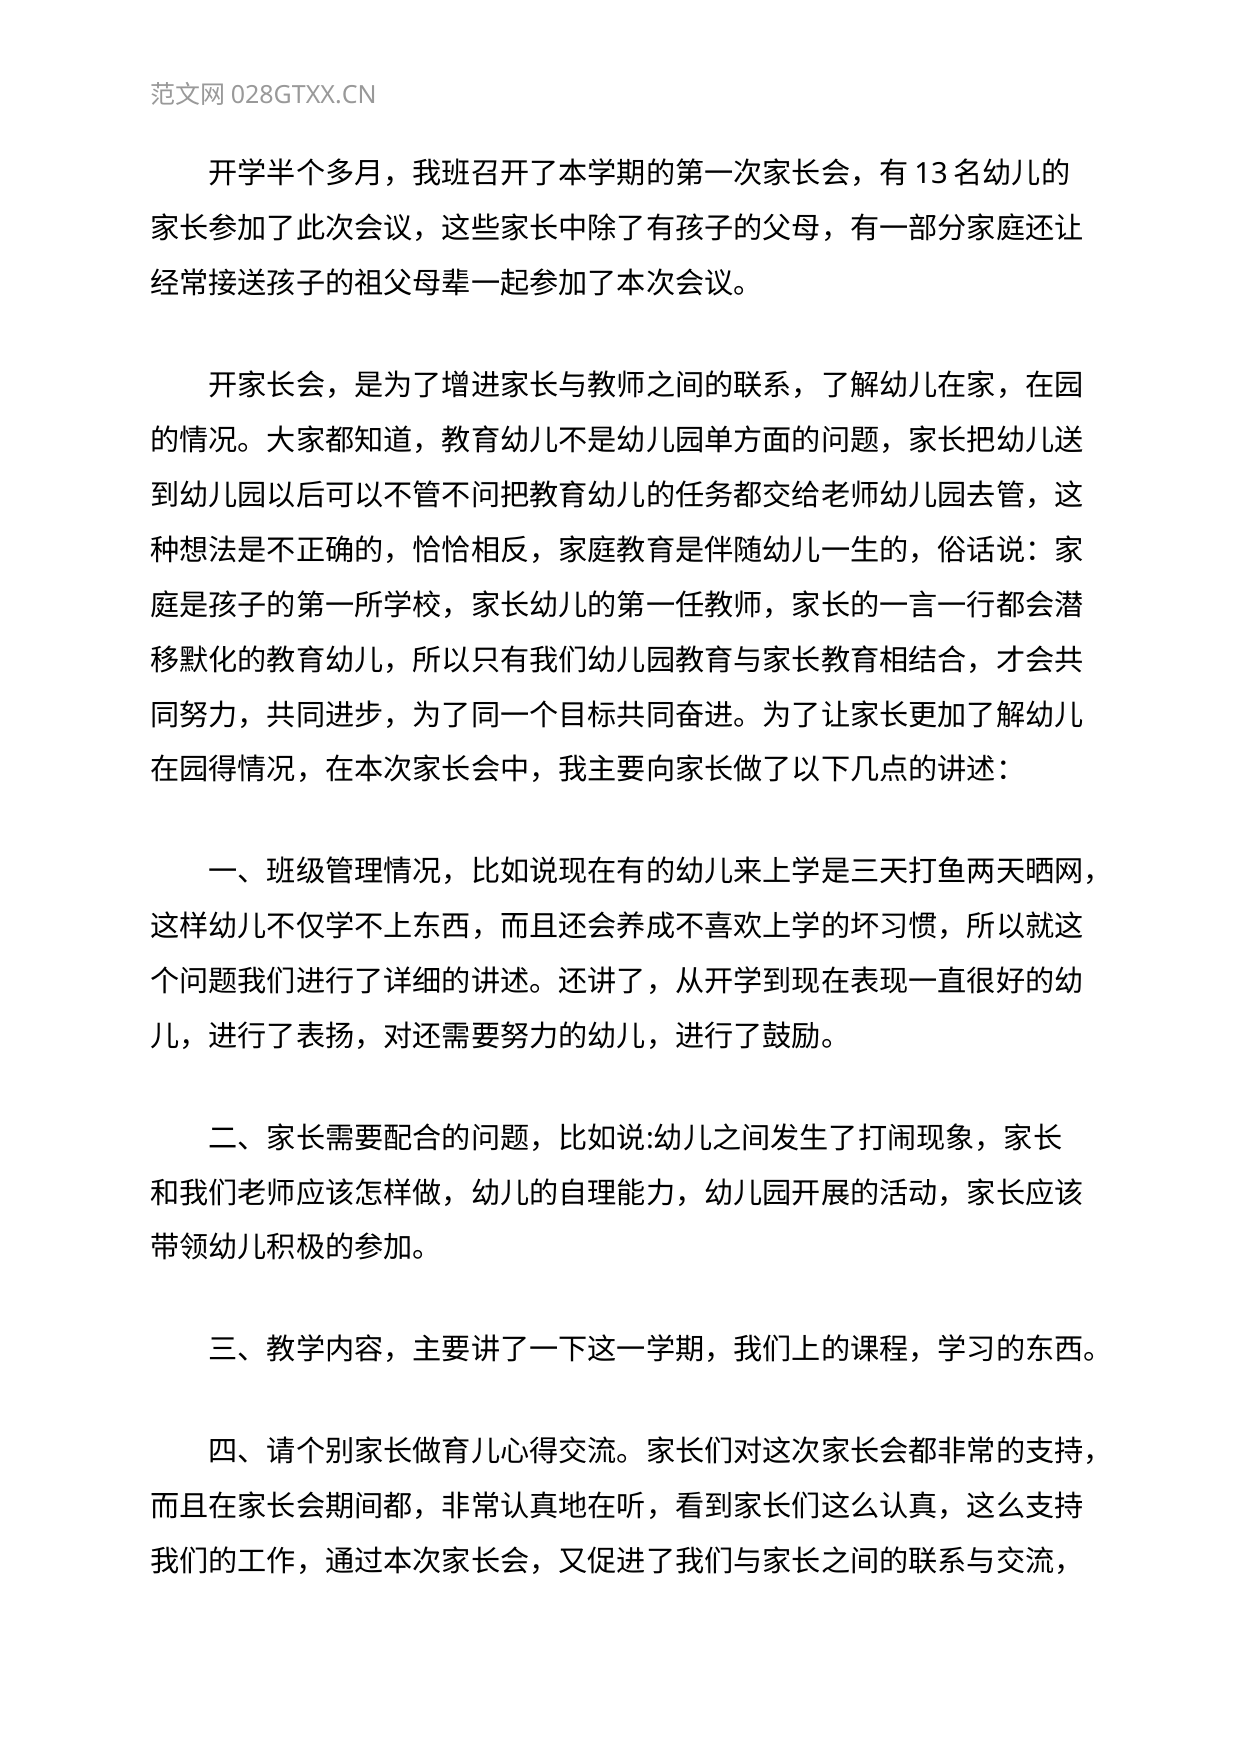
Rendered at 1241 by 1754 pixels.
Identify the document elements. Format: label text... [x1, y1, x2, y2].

text 一、班级管理情况，比如说现在有的幼儿来上学是三天打鱼两天晒网，这样幼儿不仅学不上东西，而且还会养成不喜欢上学的坏习惯，所以就这个问题我们进行了详细的讲述。还讲了，从开学到现在表现一直很好的幼儿，进行了表扬，对还需要努力的幼儿，进行了鼓励。 [150, 848, 1090, 1055]
text 开家长会，是为了增进家长与教师之间的联系，了解幼儿在家，在园的情况。大家都知道，教育幼儿不是幼儿园单方面的问题，家长把幼儿送到幼儿园以后可以不管不问把教育幼儿的任务都交给老师幼儿园去管，这种想法是不正确的，恰恰相反，家庭教育是伴随幼儿一生的，俗话说：家庭是孩子的第一所学校，家长幼儿的第一任教师，家长的一言一行都会潜移默化的教育幼儿，所以只有我们幼儿园教育与家长教育相结合，才会共同努力，共同进步，为了同一个目标共同奋进。为了让家长更加了解幼儿在园得情况，在本次家长会中，我主要向家长做了以下几点的讲述： [150, 362, 1090, 788]
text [150, 1428, 1090, 1580]
text 开学半个多月，我班召开了本学期的第一次家长会，有13名幼儿的家长参加了此次会议，这些家长中除了有孩子的父母，有一部分家庭还让经常接送孩子的祖父母辈一起参加了本次会议。 [150, 150, 1090, 302]
text 二、家长需要配合的问题，比如说:幼儿之间发生了打闹现象，家长和我们老师应该怎样做，幼儿的自理能力，幼儿园开展的活动，家长应该带领幼儿积极的参加。 [150, 1114, 1090, 1266]
text 三、教学内容，主要讲了一下这一学期，我们上的课程，学习的东西。 [150, 1326, 1090, 1368]
